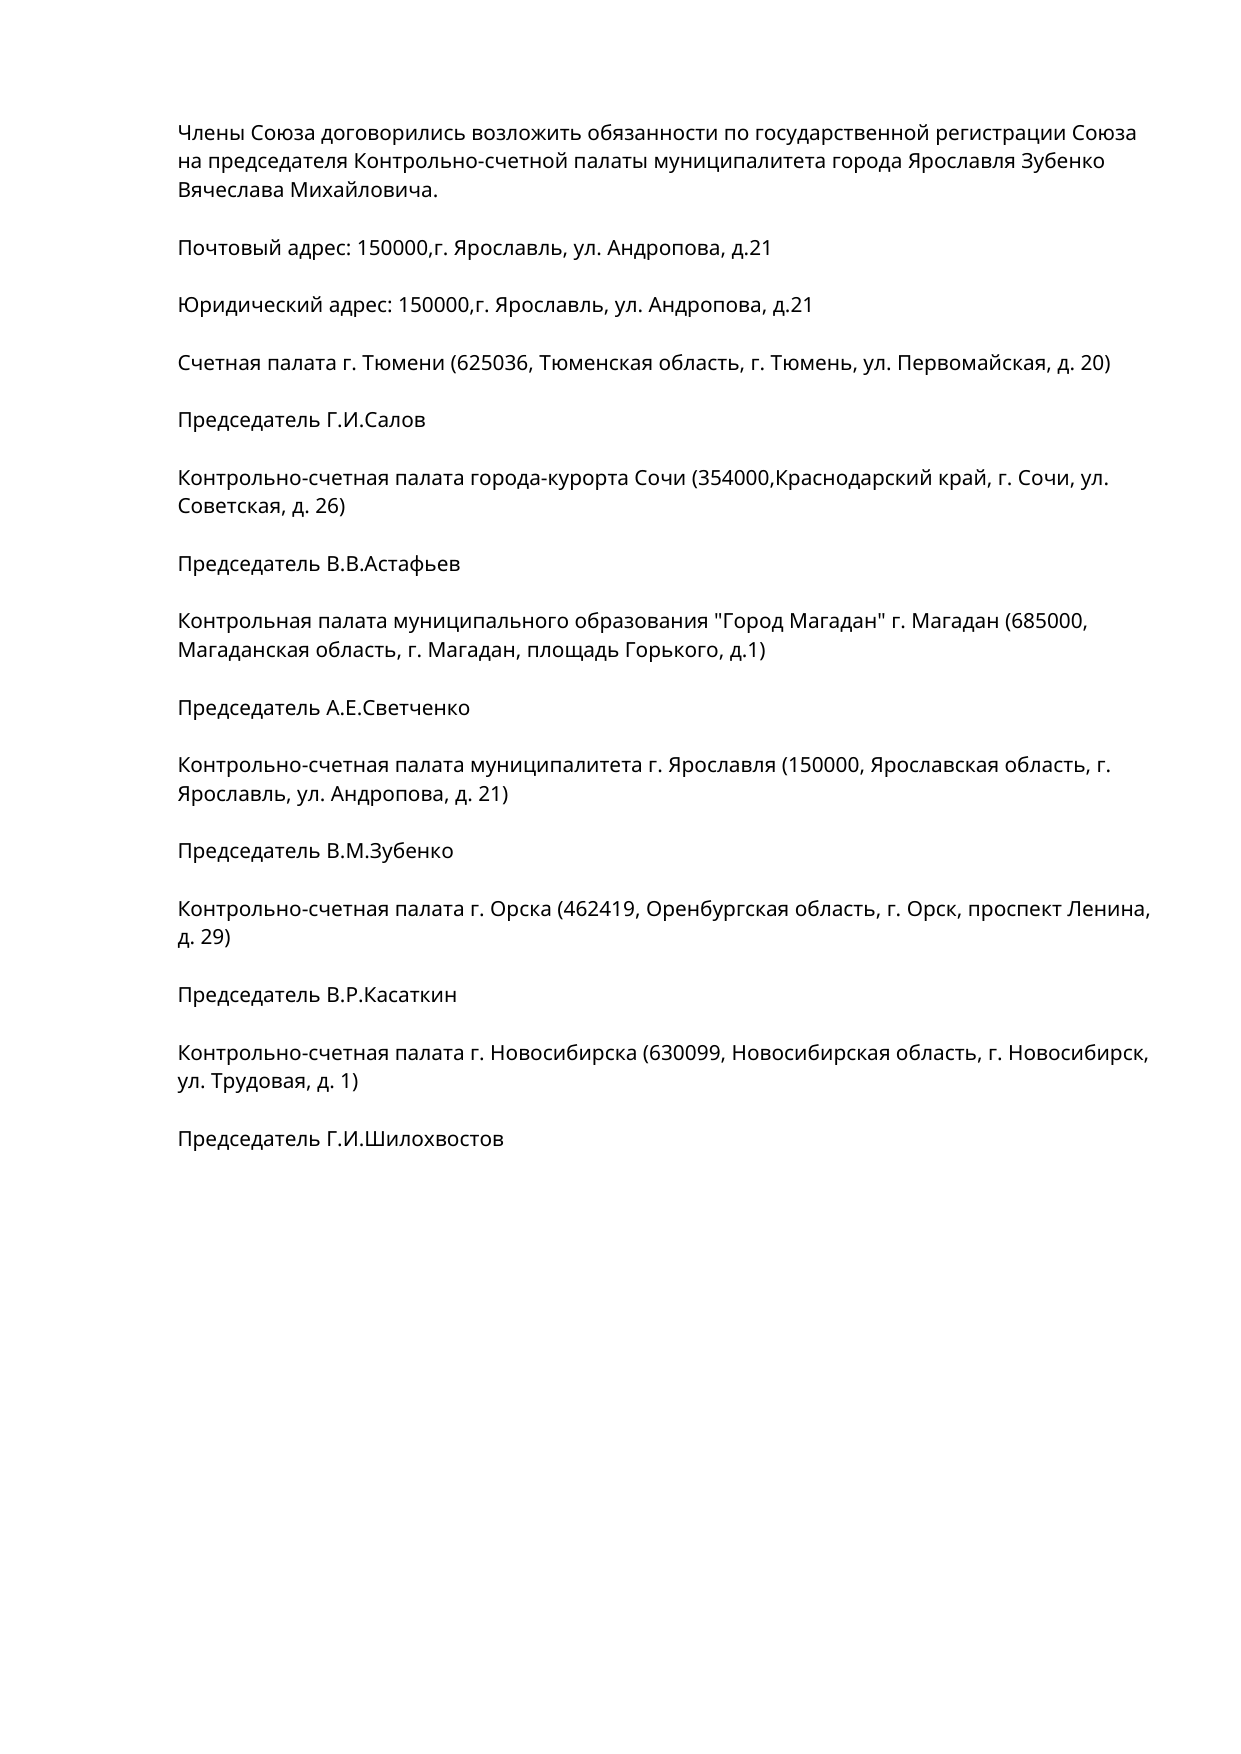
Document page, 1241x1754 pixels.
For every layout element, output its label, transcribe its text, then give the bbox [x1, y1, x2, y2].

text Юридический адрес: 150000,г. Ярославль, ул. Андропова, д.21 [177, 290, 1152, 319]
text Контрольно-счетная палата муниципалитета г. Ярославля (150000, Ярославская область, г. Ярославль, ул. Андропова, д. 21) [177, 750, 1152, 807]
text Контрольно-счетная палата города-курорта Сочи (354000,Краснодарский край, г. Сочи, ул. Советская, д. 26) [177, 463, 1152, 520]
text Председатель В.Р.Касаткин [177, 980, 1152, 1008]
text Председатель В.М.Зубенко [177, 836, 1152, 865]
text Председатель Г.И.Шилохвостов [177, 1124, 1152, 1152]
text Счетная палата г. Тюмени (625036, Тюменская область, г. Тюмень, ул. Первомайская, д. 20) [177, 348, 1152, 376]
text Почтовый адрес: 150000,г. Ярославль, ул. Андропова, д.21 [177, 233, 1152, 261]
text Контрольно-счетная палата г. Новосибирска (630099, Новосибирская область, г. Новосибирск, ул. Трудовая, д. 1) [177, 1038, 1152, 1094]
text Председатель В.В.Астафьев [177, 549, 1152, 577]
text Члены Союза договорились возложить обязанности по государственной регистрации Союза на председателя Контрольно-счетной палаты муниципалитета города Ярославля Зубенко Вячеслава Михайловича. [177, 118, 1152, 203]
text Контрольная палата муниципального образования "Город Магадан" г. Магадан (685000, Магаданская область, г. Магадан, площадь Горького, д.1) [177, 607, 1152, 663]
text Контрольно-счетная палата г. Орска (462419, Оренбургская область, г. Орск, проспект Ленина, д. 29) [177, 894, 1152, 951]
text Председатель А.Е.Светченко [177, 693, 1152, 721]
text Председатель Г.И.Салов [177, 405, 1152, 434]
